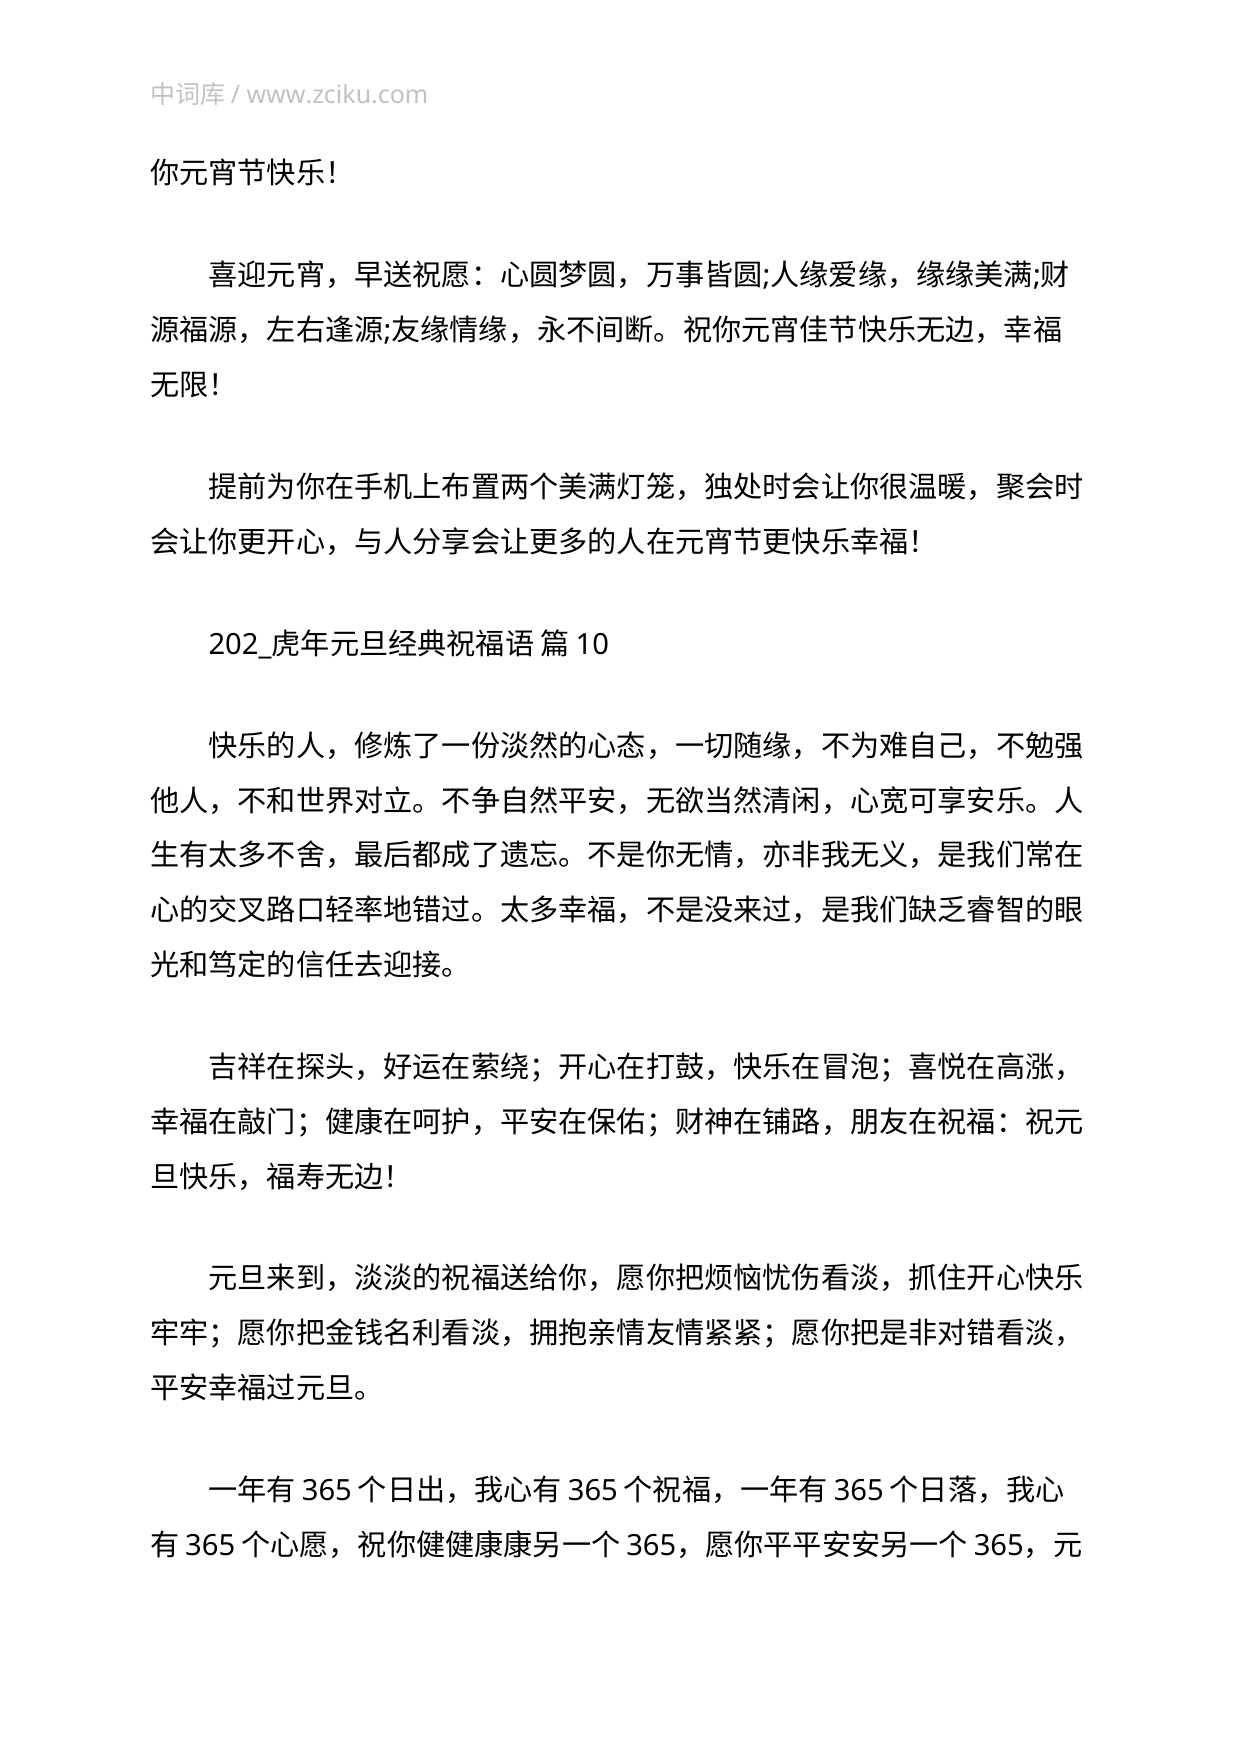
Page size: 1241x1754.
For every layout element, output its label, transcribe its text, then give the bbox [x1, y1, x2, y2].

text 元旦来到，淡淡的祝福送给你，愿你把烦恼忧伤看淡，抓住开心快乐牢牢；愿你把金钱名利看淡，拥抱亲情友情紧紧；愿你把是非对错看淡，平安幸福过元旦。 [150, 1255, 1090, 1407]
text 提前为你在手机上布置两个美满灯笼，独处时会让你很温暖，聚会时会让你更开心，与人分享会让更多的人在元宵节更快乐幸福！ [150, 463, 1090, 561]
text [150, 150, 1090, 192]
text 喜迎元宵，早送祝愿：心圆梦圆，万事皆圆;人缘爱缘，缘缘美满;财源福源，左右逢源;友缘情缘，永不间断。祝你元宵佳节快乐无边，幸福无限！ [150, 252, 1090, 404]
text 吉祥在探头，好运在萦绕；开心在打鼓，快乐在冒泡；喜悦在高涨，幸福在敲门；健康在呵护，平安在保佑；财神在铺路，朋友在祝福：祝元旦快乐，福寿无边！ [150, 1043, 1090, 1196]
text 快乐的人，修炼了一份淡然的心态，一切随缘，不为难自己，不勉强他人，不和世界对立。不争自然平安，无欲当然清闲，心宽可享安乐。人生有太多不舍，最后都成了遗忘。不是你无情，亦非我无义，是我们常在心的交叉路口轻率地错过。太多幸福，不是没来过，是我们缺乏睿智的眼光和笃定的信任去迎接。 [150, 722, 1090, 984]
text 202_虎年元旦经典祝福语 篇10 [150, 620, 1090, 663]
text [150, 1467, 1090, 1564]
